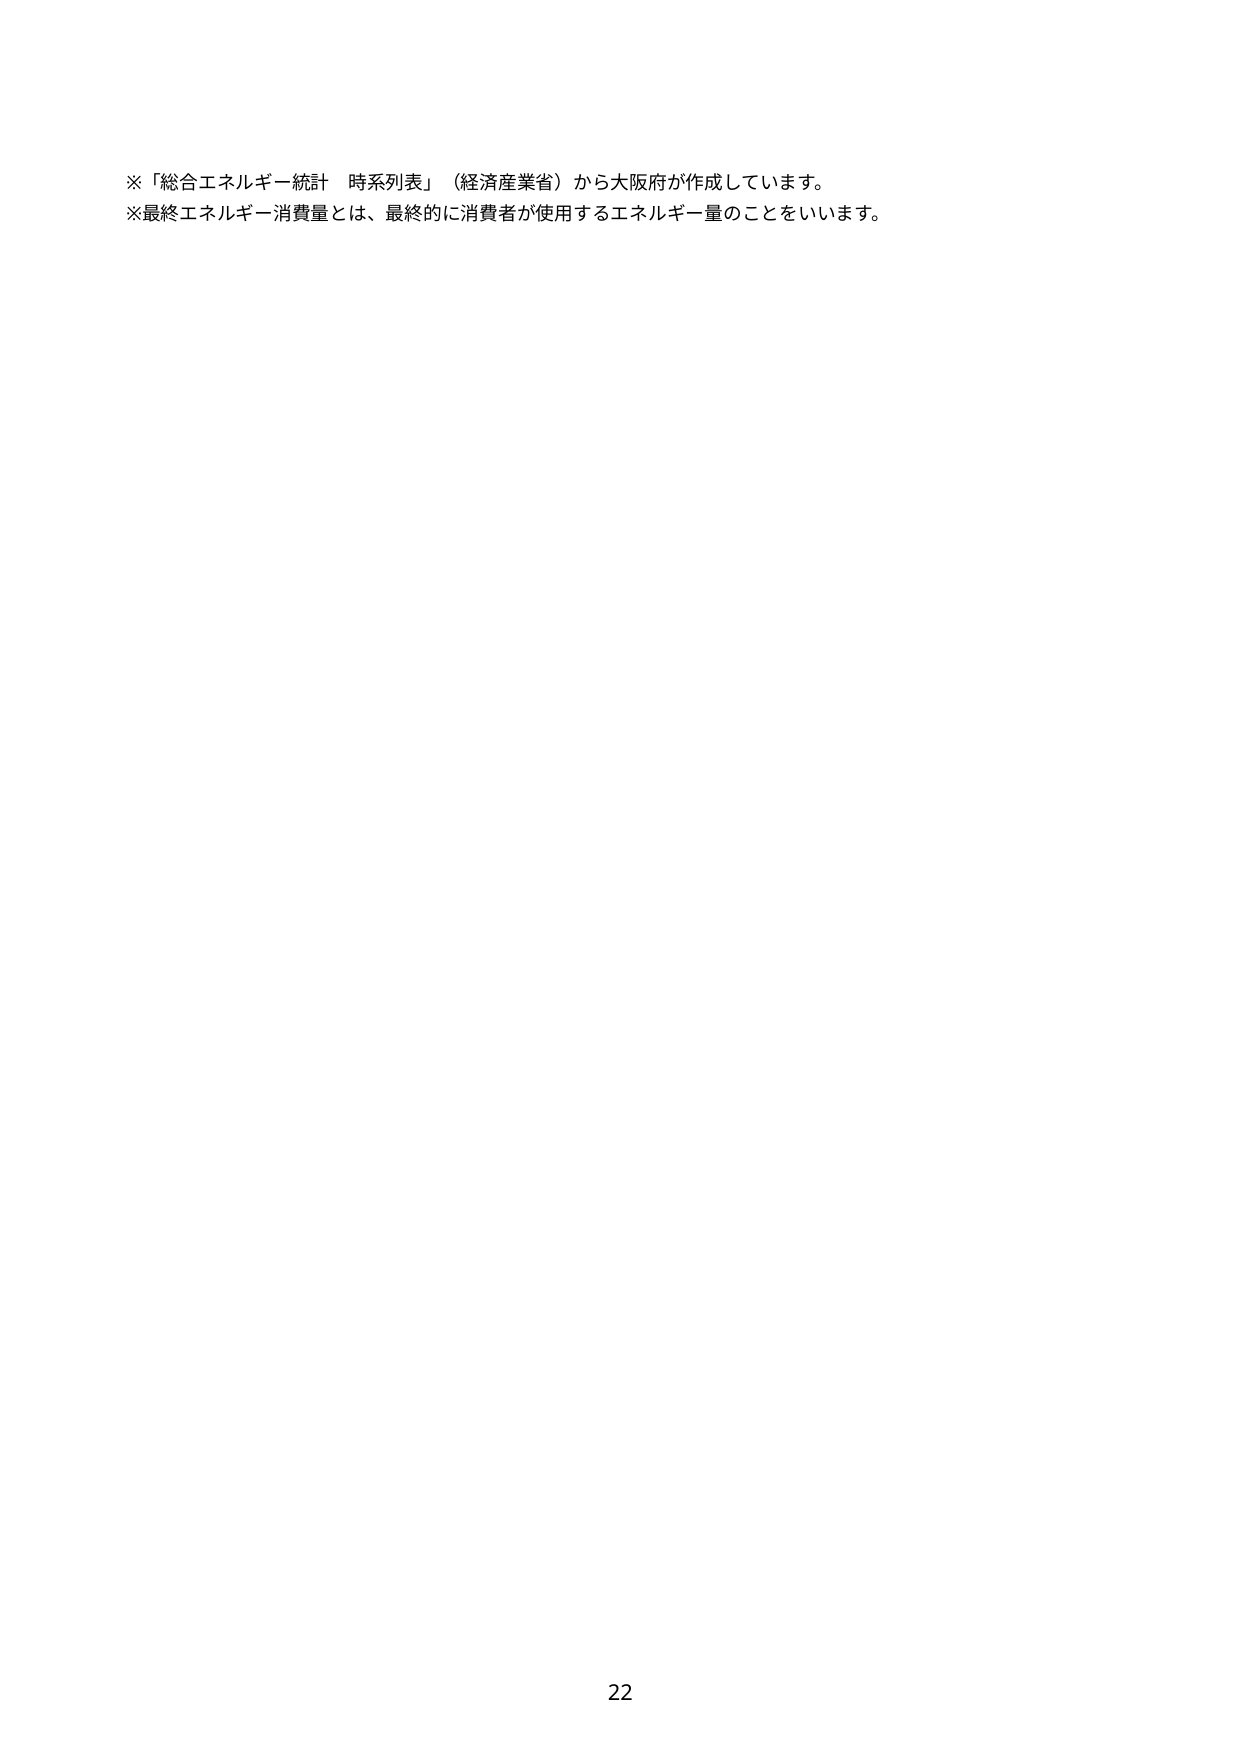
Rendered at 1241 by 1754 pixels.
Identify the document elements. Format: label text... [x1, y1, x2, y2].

text ※最終エネルギー消費量とは、最終的に消費者が使用するエネルギー量のことをいいます。 [89, 196, 1152, 227]
text ※「総合エネルギー統計 時系列表」（経済産業省）から大阪府が作成しています。 [89, 164, 1152, 196]
